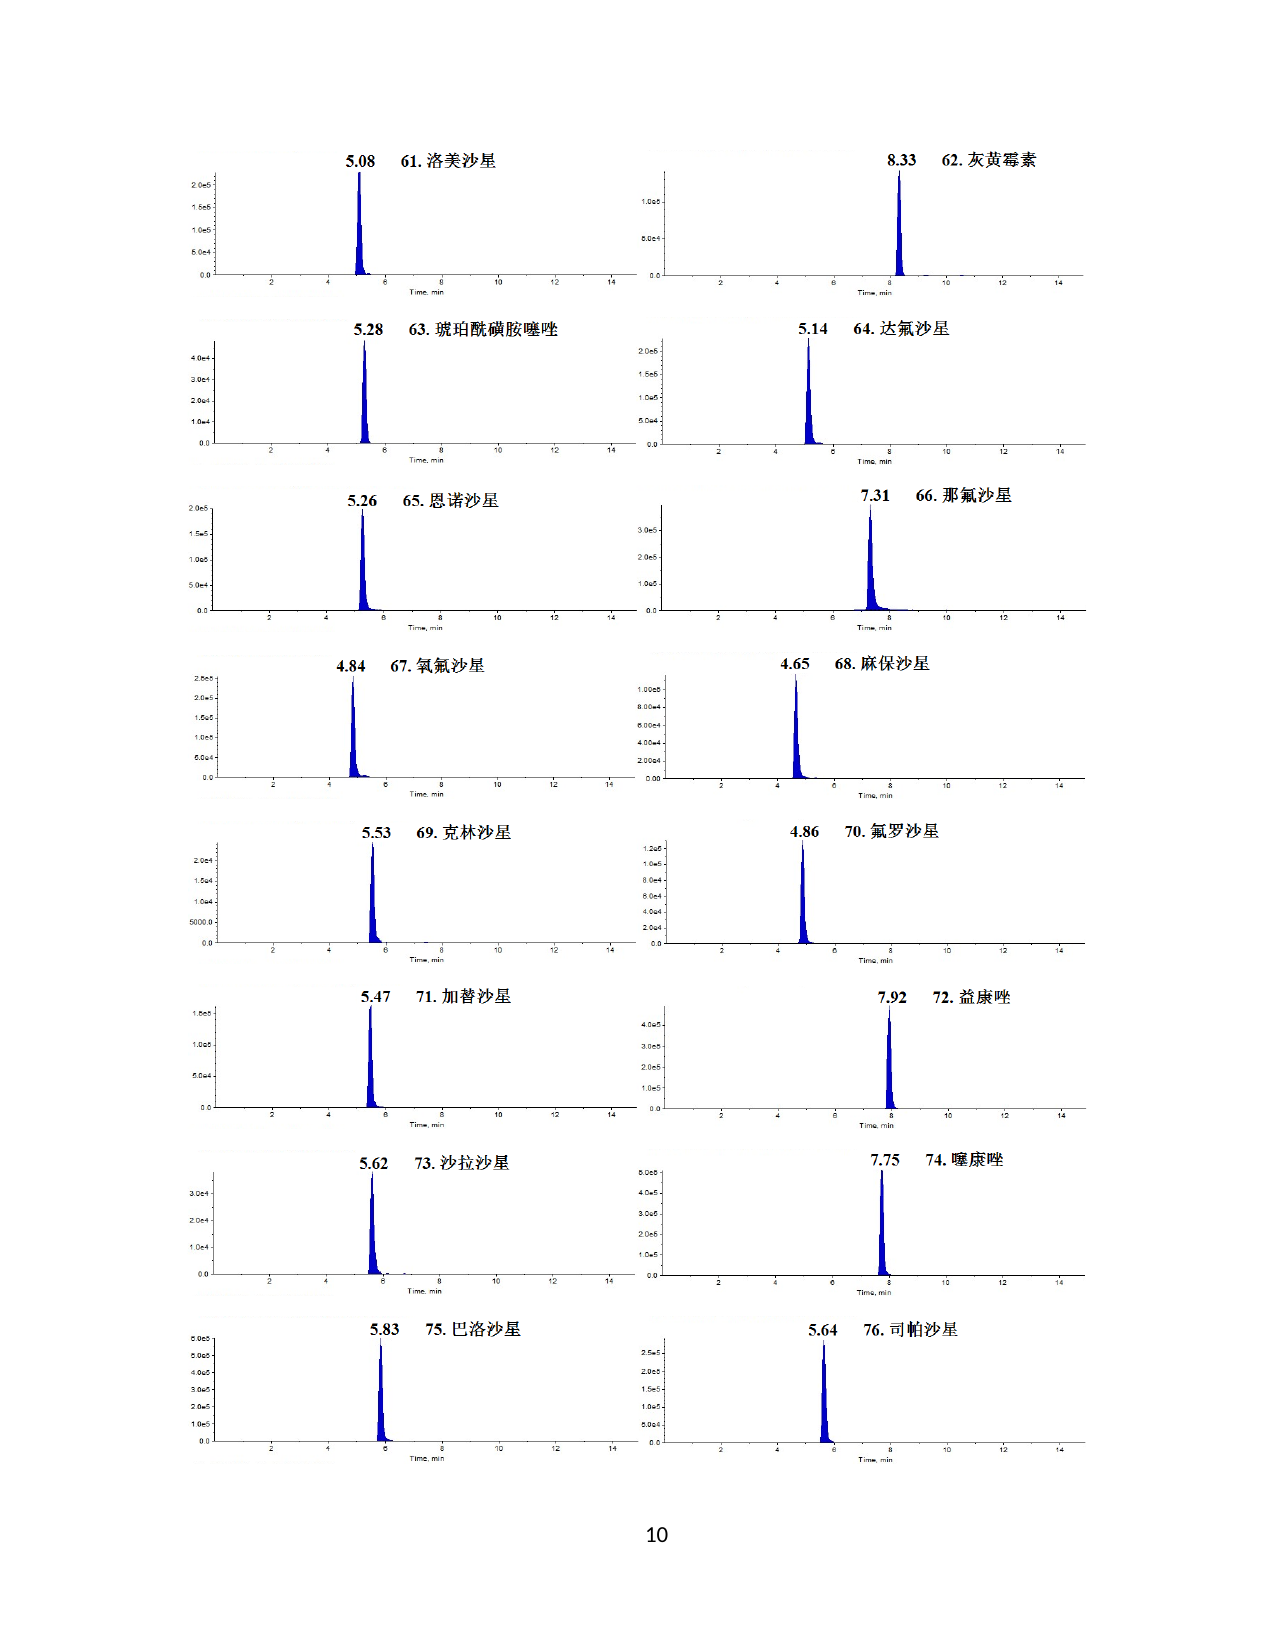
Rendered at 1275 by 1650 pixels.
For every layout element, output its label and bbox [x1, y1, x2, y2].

picture [187, 819, 1086, 964]
picture [187, 1149, 1087, 1296]
picture [187, 317, 1086, 465]
picture [187, 652, 1085, 799]
picture [187, 150, 1084, 297]
picture [187, 984, 1087, 1129]
picture [187, 1316, 1086, 1464]
picture [187, 485, 1087, 632]
